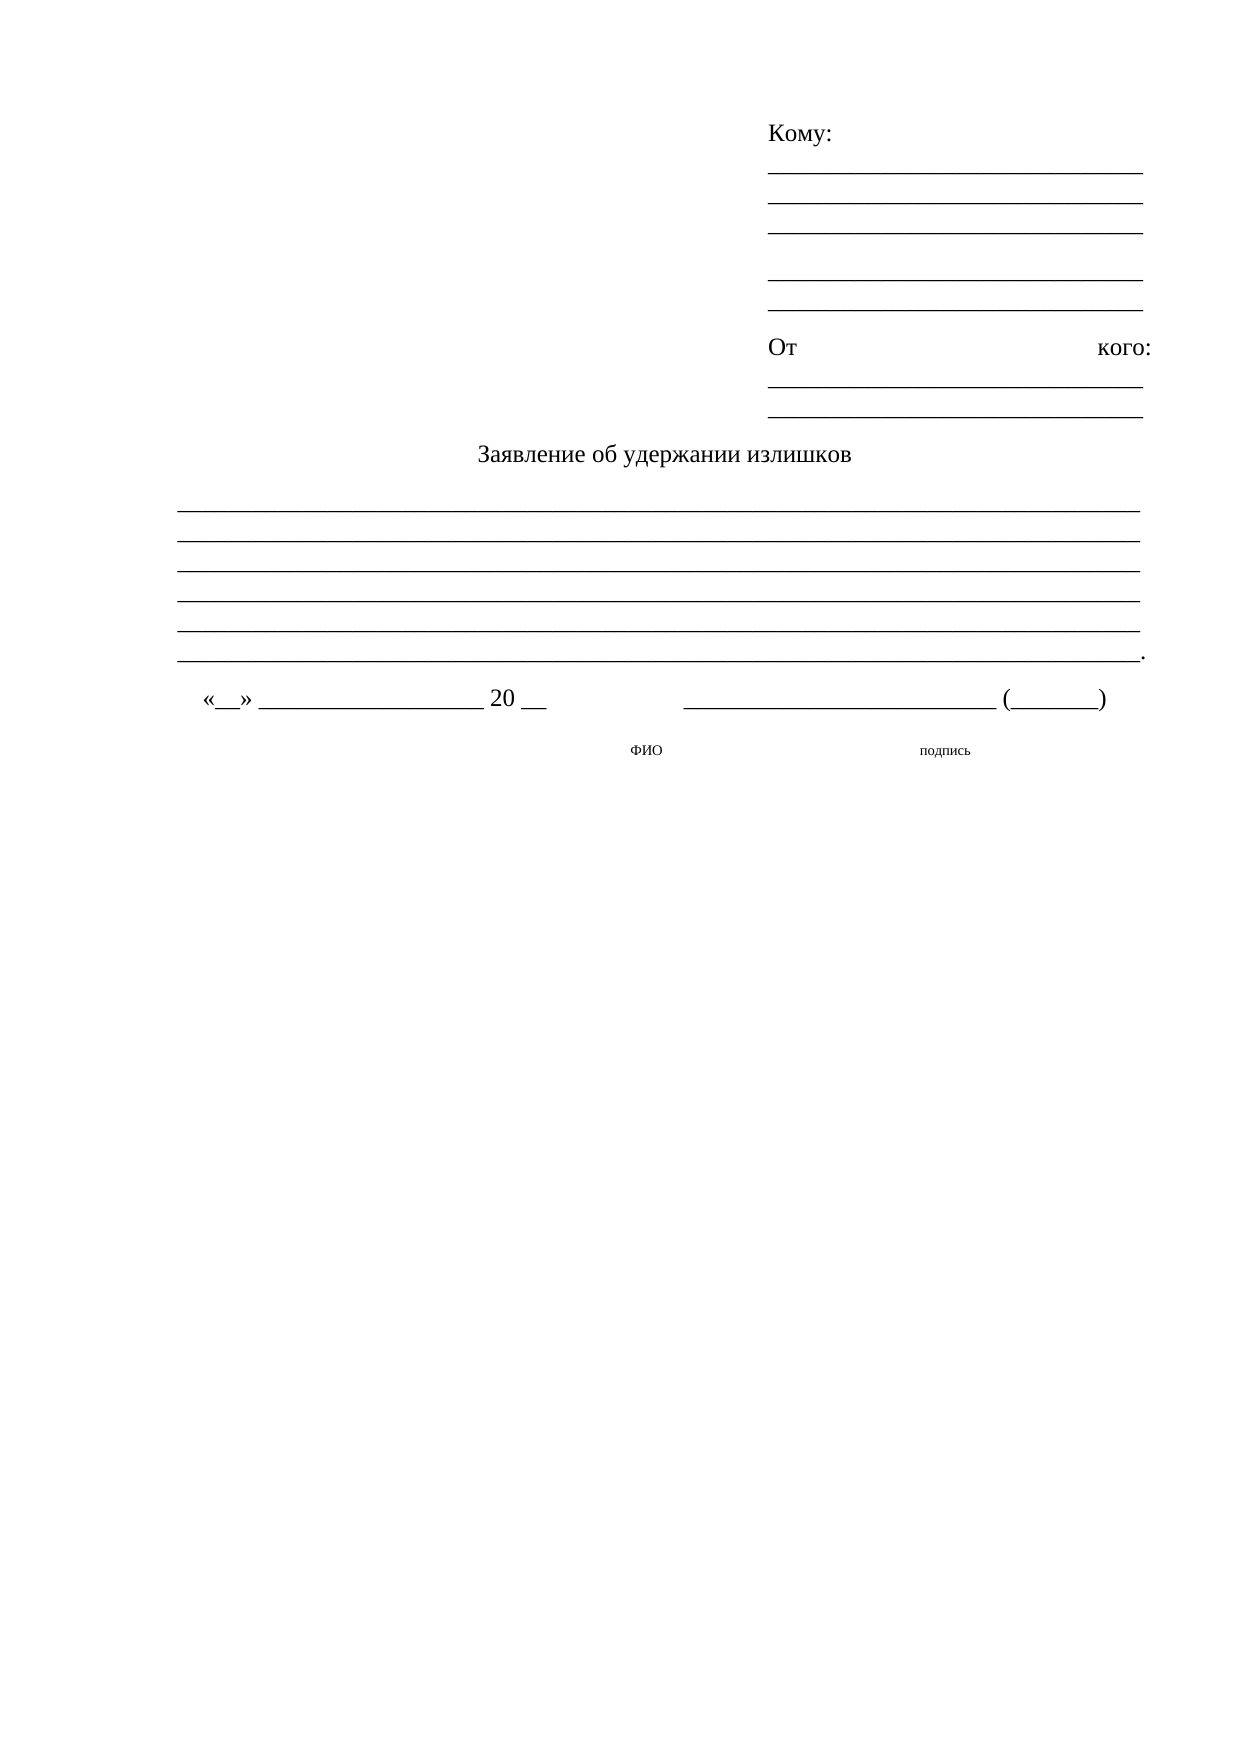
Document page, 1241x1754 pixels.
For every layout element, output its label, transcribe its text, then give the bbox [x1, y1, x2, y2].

text ФИО подпись [177, 730, 1152, 759]
text «__» __________________ 20 __ _________________________ (_______) [177, 683, 1152, 712]
text Кому: __________________________________________________________________________________________ [768, 118, 1152, 237]
text От кого: ____________________________________________________________ [768, 332, 1152, 421]
text Заявление об удержании излишков [177, 439, 1152, 468]
text ______________________________________________________________________________________________________________________________________________________________________________________________________________________________________________________________________________________________________________________________________________________________________________________________________________________________________________________________________________. [177, 486, 1152, 665]
text ____________________________________________________________ [768, 255, 1152, 314]
